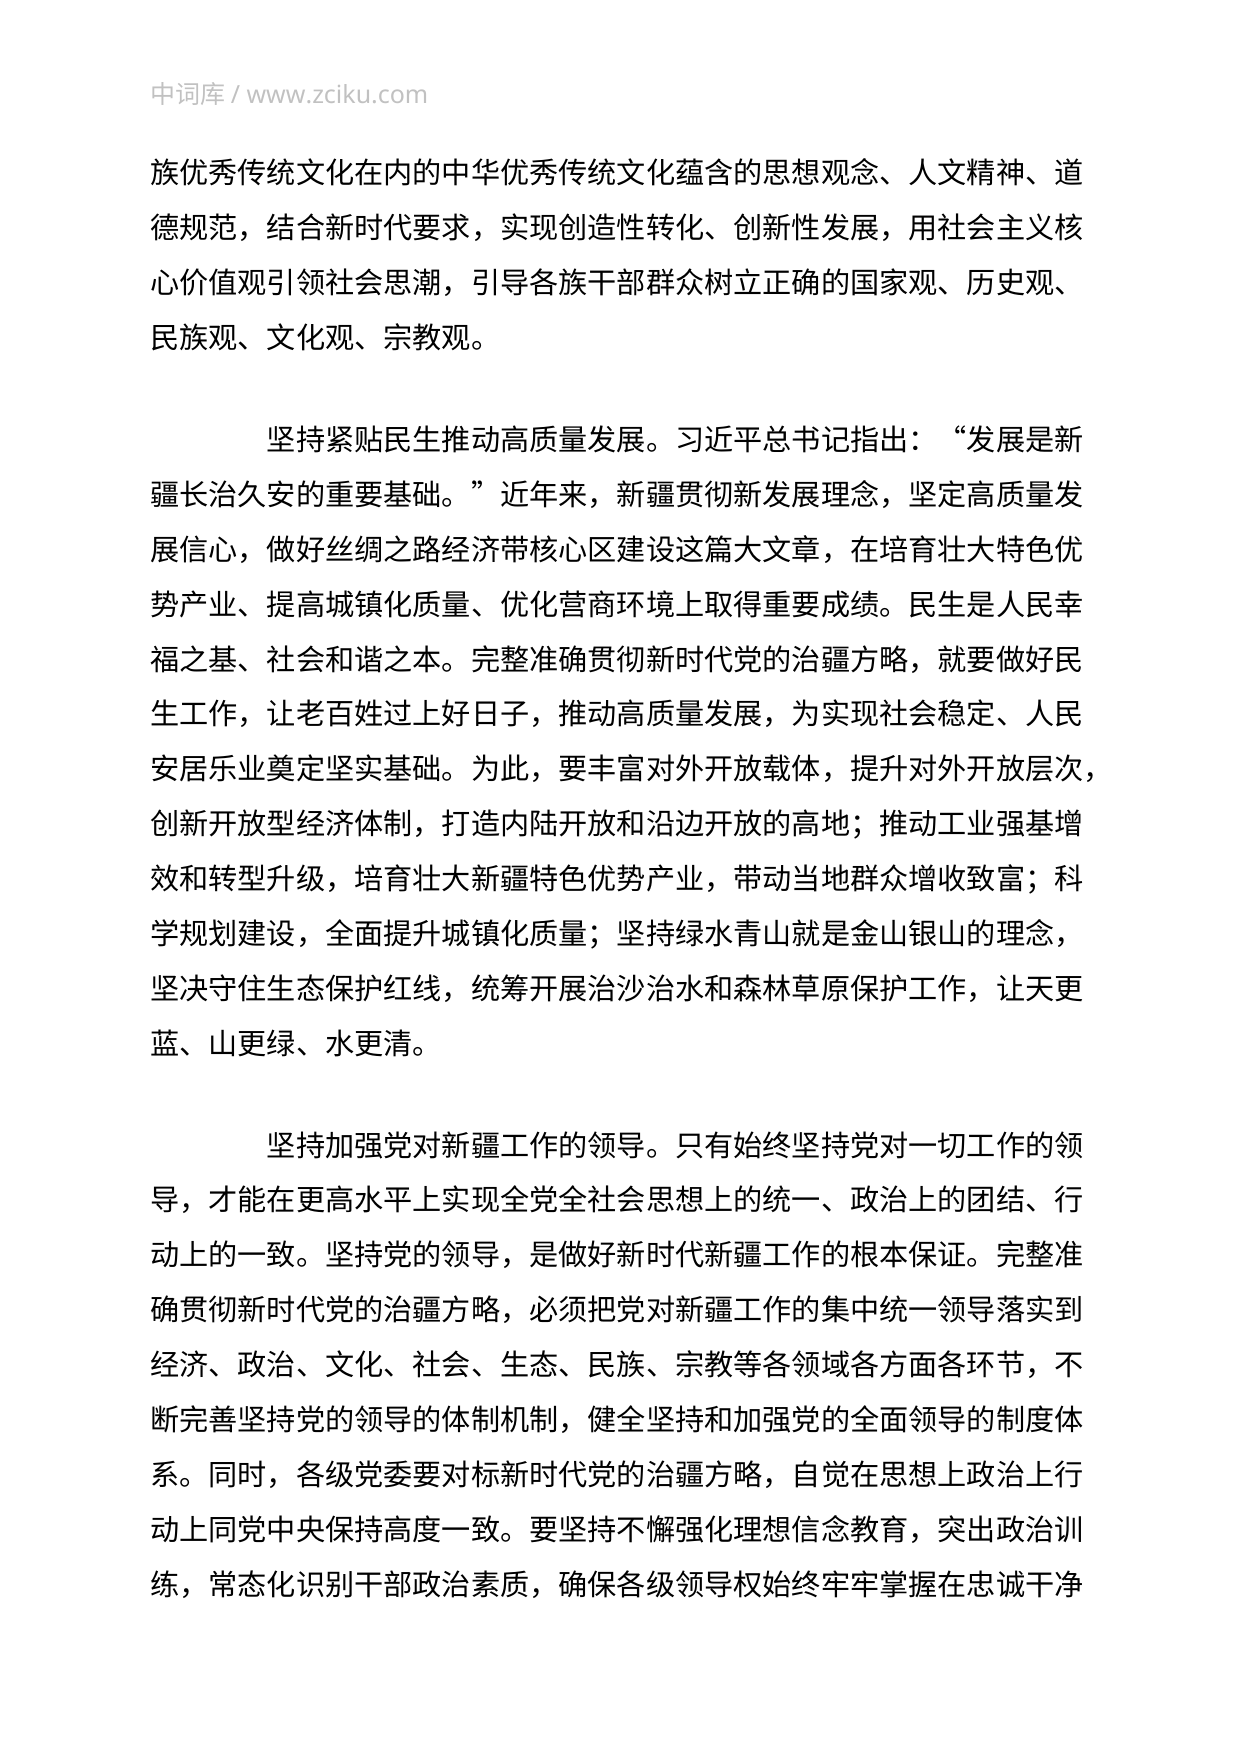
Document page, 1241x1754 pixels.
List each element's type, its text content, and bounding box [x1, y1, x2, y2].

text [150, 1122, 1090, 1603]
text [150, 150, 1090, 357]
text 坚持紧贴民生推动高质量发展。习近平总书记指出：“发展是新疆长治久安的重要基础。”近年来，新疆贯彻新发展理念，坚定高质量发展信心，做好丝绸之路经济带核心区建设这篇大文章，在培育壮大特色优势产业、提高城镇化质量、优化营商环境上取得重要成绩。民生是人民幸福之基、社会和谐之本。完整准确贯彻新时代党的治疆方略，就要做好民生工作，让老百姓过上好日子，推动高质量发展，为实现社会稳定、人民安居乐业奠定坚实基础。为此，要丰富对外开放载体，提升对外开放层次，创新开放型经济体制，打造内陆开放和沿边开放的高地；推动工业强基增效和转型升级，培育壮大新疆特色优势产业，带动当地群众增收致富；科学规划建设，全面提升城镇化质量；坚持绿水青山就是金山银山的理念，坚决守住生态保护红线，统筹开展治沙治水和森林草原保护工作，让天更蓝、山更绿、水更清。 [150, 416, 1090, 1063]
